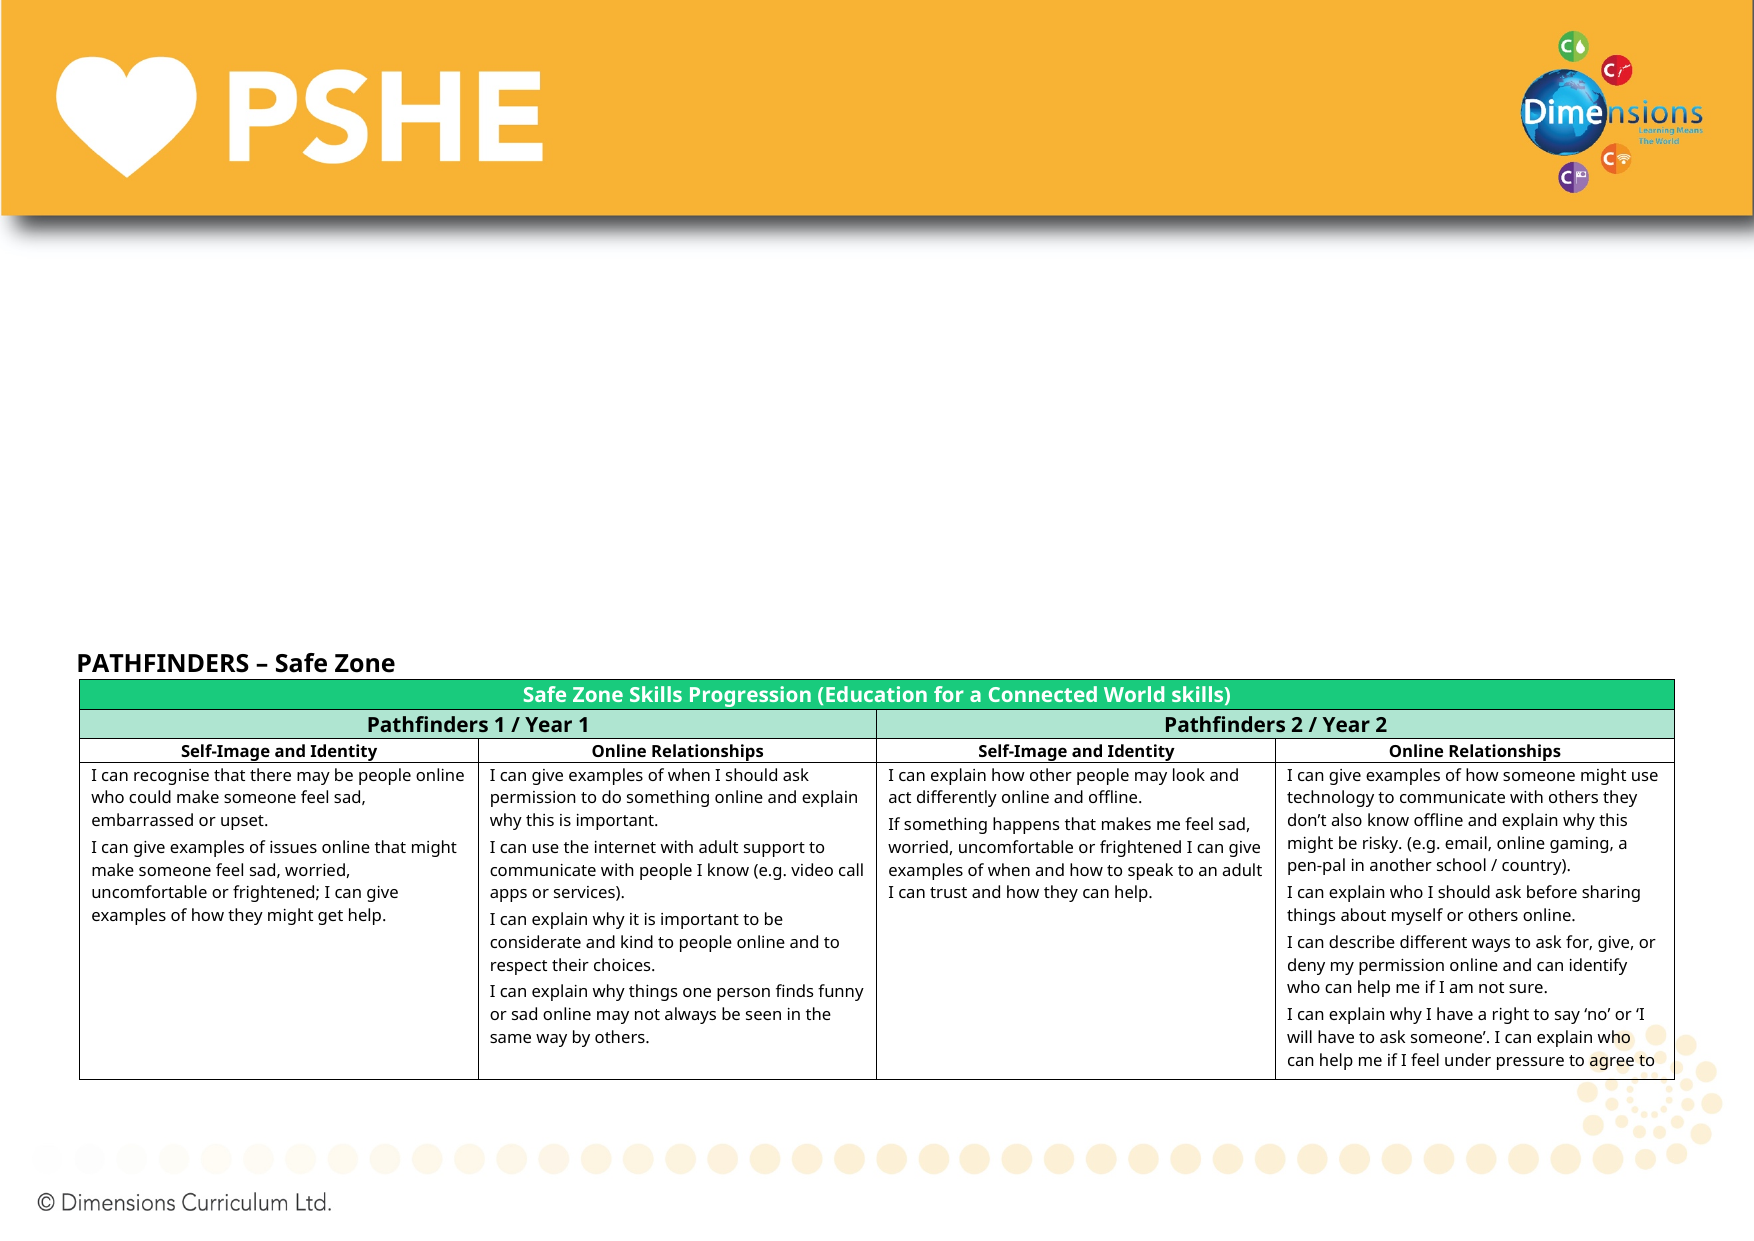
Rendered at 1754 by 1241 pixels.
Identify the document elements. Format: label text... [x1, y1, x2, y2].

picture [0, 0, 1754, 1240]
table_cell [479, 763, 876, 1079]
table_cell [80, 763, 478, 1079]
table_cell Self-Image and Identity [877, 739, 1275, 762]
table_cell Pathfinders 2 / Year 2 [877, 710, 1674, 738]
text PATHFINDERS – Safe Zone [76, 645, 1604, 679]
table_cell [1276, 763, 1674, 1079]
table_cell Online Relationships [479, 739, 876, 762]
table_header Safe Zone Skills Progression (Education for a Connected World skills) [80, 680, 1674, 709]
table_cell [877, 763, 1275, 1079]
table_cell Self-Image and Identity [80, 739, 478, 762]
table_cell Pathfinders 1 / Year 1 [80, 710, 876, 738]
table_cell Online Relationships [1276, 739, 1674, 762]
